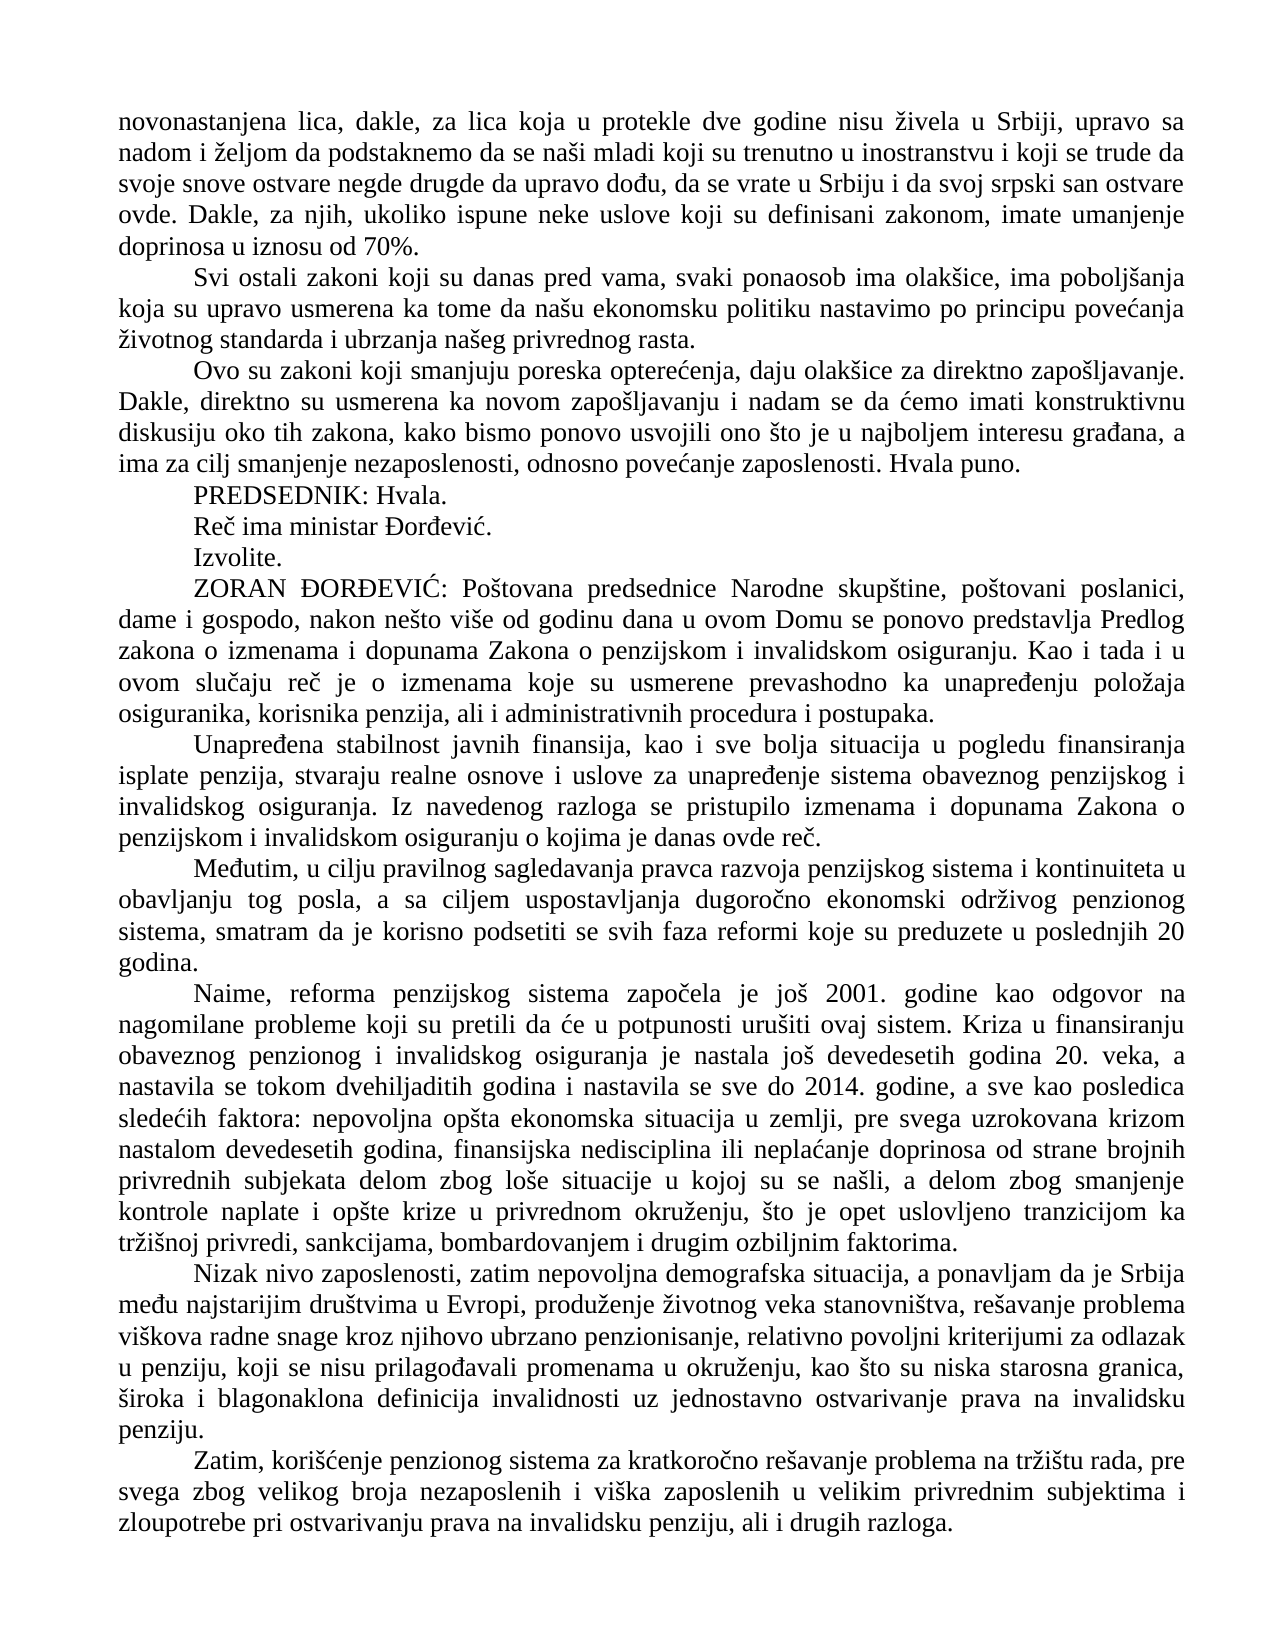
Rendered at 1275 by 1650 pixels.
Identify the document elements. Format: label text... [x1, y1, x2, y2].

text Reč ima ministar Đorđević. [118, 510, 1186, 541]
text Nizak nivo zaposlenosti, zatim nepovoljna demografska situacija, a ponavljam da je Srbija među najstarijim društvima u Evropi, produženje životnog veka stanovništva, rešavanje problema viškova radne snage kroz njihovo ubrzano penzionisanje, relativno povoljni kriterijumi za odlazak u penziju, koji se nisu prilagođavali promenama u okruženju, kao što su niska starosna granica, široka i blagonaklona definicija invalidnosti uz jednostavno ostvarivanje prava na invalidsku penziju. [118, 1257, 1186, 1444]
text Zatim, korišćenje penzionog sistema za kratkoročno rešavanje problema na tržištu rada, pre svega zbog velikog broja nezaposlenih i viška zaposlenih u velikim privrednim subjektima i zloupotrebe pri ostvarivanju prava na invalidsku penziju, ali i drugih razloga. [118, 1444, 1186, 1538]
text Unapređena stabilnost javnih finansija, kao i sve bolja situacija u pogledu finansiranja isplate penzija, stvaraju realne osnove i uslove za unapređenje sistema obaveznog penzijskog i invalidskog osiguranja. Iz navedenog razloga se pristupilo izmenama i dopunama Zakona o penzijskom i invalidskom osiguranju o kojima je danas ovde reč. [118, 728, 1186, 852]
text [118, 105, 1186, 261]
text Ovo su zakoni koji smanjuju poreska opterećenja, daju olakšice za direktno zapošljavanje. Dakle, direktno su usmerena ka novom zapošljavanju i nadam se da ćemo imati konstruktivnu diskusiju oko tih zakona, kako bismo ponovo usvojili ono što je u najboljem interesu građana, a ima za cilj smanjenje nezaposlenosti, odnosno povećanje zaposlenosti. Hvala puno. [118, 354, 1186, 479]
text Naime, reforma penzijskog sistema započela je još 2001. godine kao odgovor na nagomilane probleme koji su pretili da će u potpunosti urušiti ovaj sistem. Kriza u finansiranju obaveznog penzionog i invalidskog osiguranja je nastala još devedesetih godina 20. veka, a nastavila se tokom dvehiljaditih godina i nastavila se sve do 2014. godine, a sve kao posledica sledećih faktora: nepovoljna opšta ekonomska situacija u zemlji, pre svega uzrokovana krizom nastalom devedesetih godina, finansijska nedisciplina ili neplaćanje doprinosa od strane brojnih privrednih subjekata delom zbog loše situacije u kojoj su se našli, a delom zbog smanjenje kontrole naplate i opšte krize u privrednom okruženju, što je opet uslovljeno tranzicijom ka tržišnoj privredi, sankcijama, bombardovanjem i drugim ozbiljnim faktorima. [118, 977, 1186, 1257]
text ZORAN ĐORĐEVIĆ: Poštovana predsednice Narodne skupštine, poštovani poslanici, dame i gospodo, nakon nešto više od godinu dana u ovom Domu se ponovo predstavlja Predlog zakona o izmenama i dopunama Zakona o penzijskom i invalidskom osiguranju. Kao i tada i u ovom slučaju reč je o izmenama koje su usmerene prevashodno ka unapređenju položaja osiguranika, korisnika penzija, ali i administrativnih procedura i postupaka. [118, 572, 1186, 728]
text Izvolite. [118, 541, 1186, 572]
text Svi ostali zakoni koji su danas pred vama, svaki ponaosob ima olakšice, ima poboljšanja koja su upravo usmerena ka tome da našu ekonomsku politiku nastavimo po principu povećanja životnog standarda i ubrzanja našeg privrednog rasta. [118, 261, 1186, 354]
text Međutim, u cilju pravilnog sagledavanja pravca razvoja penzijskog sistema i kontinuiteta u obavljanju tog posla, a sa ciljem uspostavljanja dugoročno ekonomski održivog penzionog sistema, smatram da je korisno podsetiti se svih faza reformi koje su preduzete u poslednjih 20 godina. [118, 852, 1186, 977]
text PREDSEDNIK: Hvala. [118, 479, 1186, 510]
